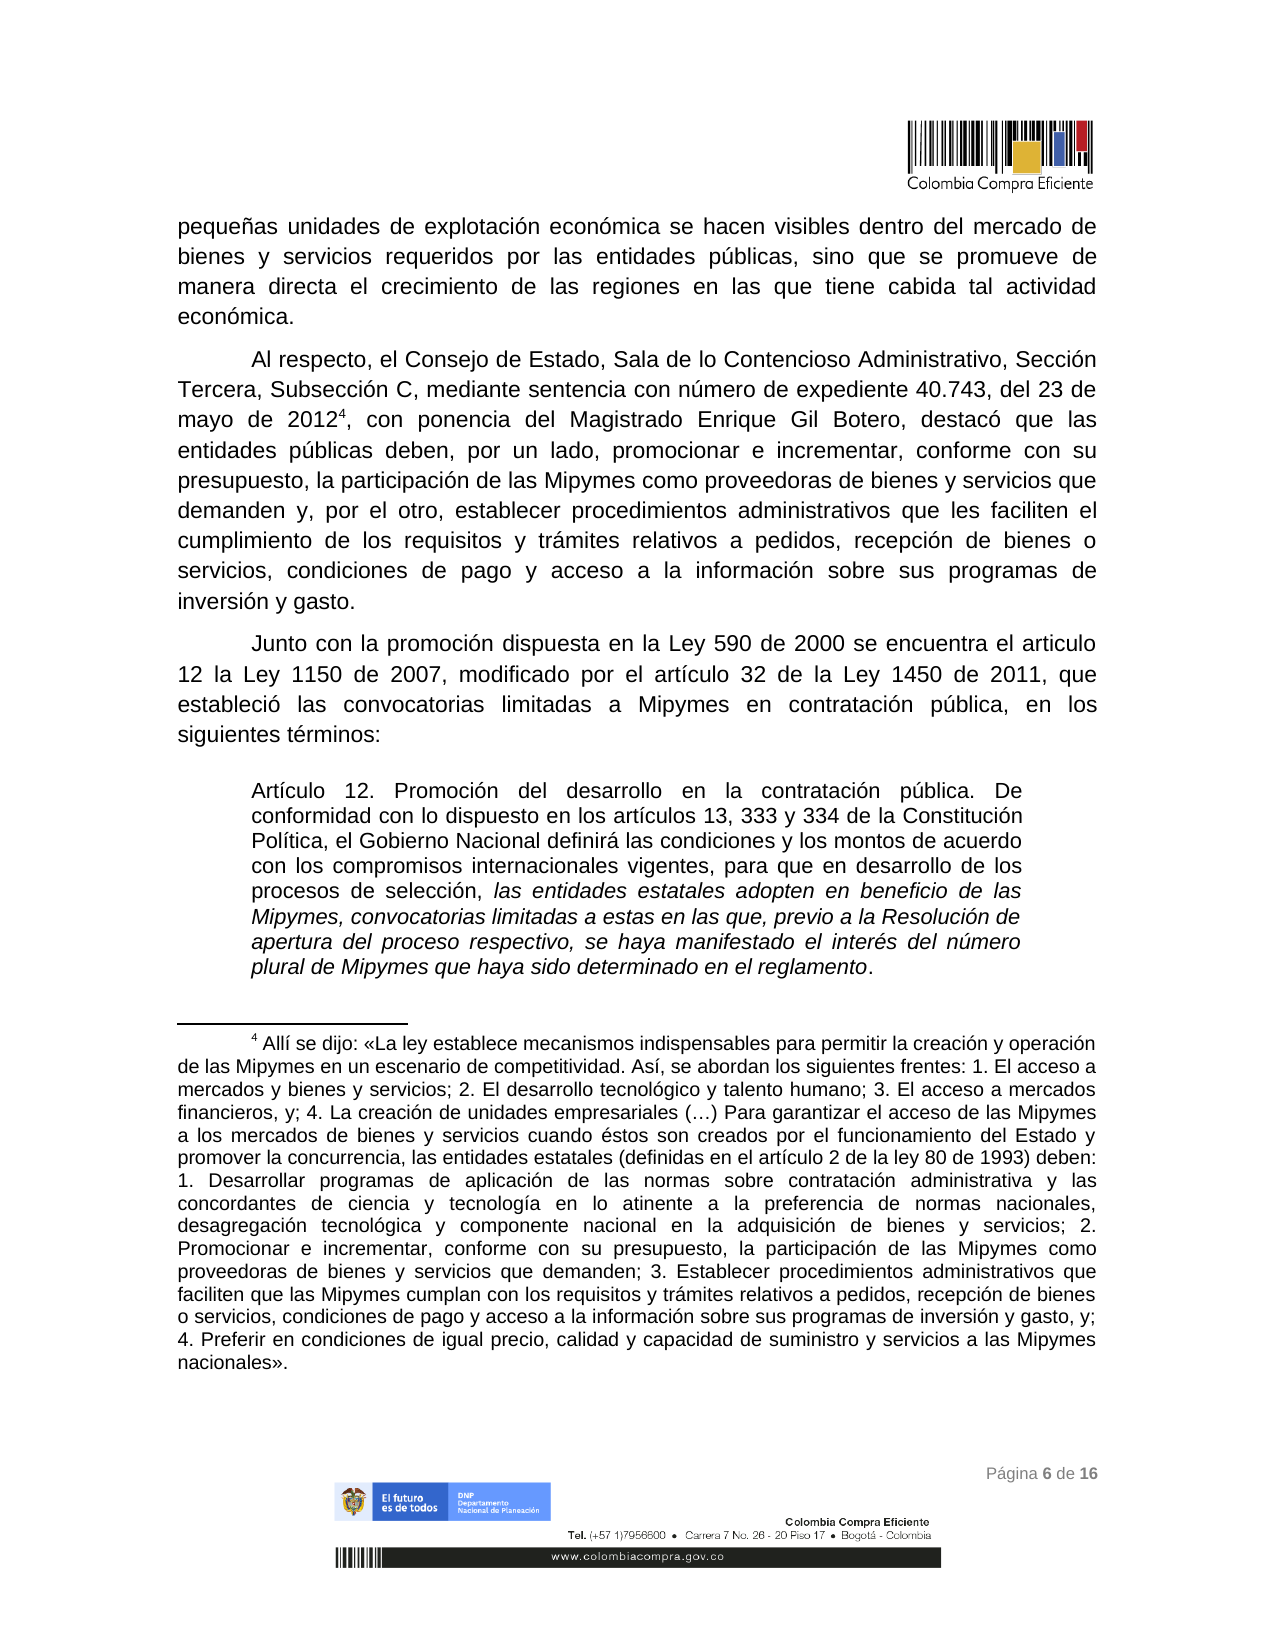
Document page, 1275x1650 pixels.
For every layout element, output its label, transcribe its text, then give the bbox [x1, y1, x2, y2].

text La normativa referida pretende fomentar las empresas que, por su tamaño o capacidad económica, no podrían competir en condiciones de igualdad con aquellas que cuentan con grandes capitales y plantas de personal. De este modo, no solo estas pequeñas unidades de explotación económica se hacen visibles dentro del mercado de bienes y servicios requeridos por las entidades públicas, sino que se promueve de manera directa el crecimiento de las regiones en las que tiene cabida tal actividad económica. [177, 213, 1098, 329]
text Artículo 12. Promoción del desarrollo en la contratación pública. De conformidad con lo dispuesto en los artículos 13, 333 y 334 de la Constitución Política, el Gobierno Nacional definirá las condiciones y los montos de acuerdo con los compromisos internacionales vigentes, para que en desarrollo de los procesos de selección, las entidades estatales adopten en beneficio de las Mipymes, convocatorias limitadas a estas en las que, previo a la Resolución de apertura del proceso respectivo, se haya manifestado el interés del número plural de Mipymes que haya sido determinado en el reglamento. [251, 777, 1024, 979]
text Junto con la promoción dispuesta en la Ley 590 de 2000 se encuentra el articulo 12 la Ley 1150 de 2007, modificado por el artículo 32 de la Ley 1450 de 2011, que estableció las convocatorias limitadas a Mipymes en contratación pública, en los siguientes términos: [177, 630, 1098, 747]
picture [899, 114, 1099, 196]
text Al respecto, el Consejo de Estado, Sala de lo Contencioso Administrativo, Sección Tercera, Subsección C, mediante sentencia con número de expediente 40.743, del 23 de mayo de 2012, con ponencia del Magistrado Enrique Gil Botero, destacó que las entidades públicas deben, por un lado, promocionar e incrementar, conforme con su presupuesto, la participación de las Mipymes como proveedoras de bienes y servicios que demanden y, por el otro, establecer procedimientos administrativos que les faciliten el cumplimiento de los requisitos y trámites relativos a pedidos, recepción de bienes o servicios, condiciones de pago y acceso a la información sobre sus programas de inversión y gasto. [177, 346, 1098, 614]
